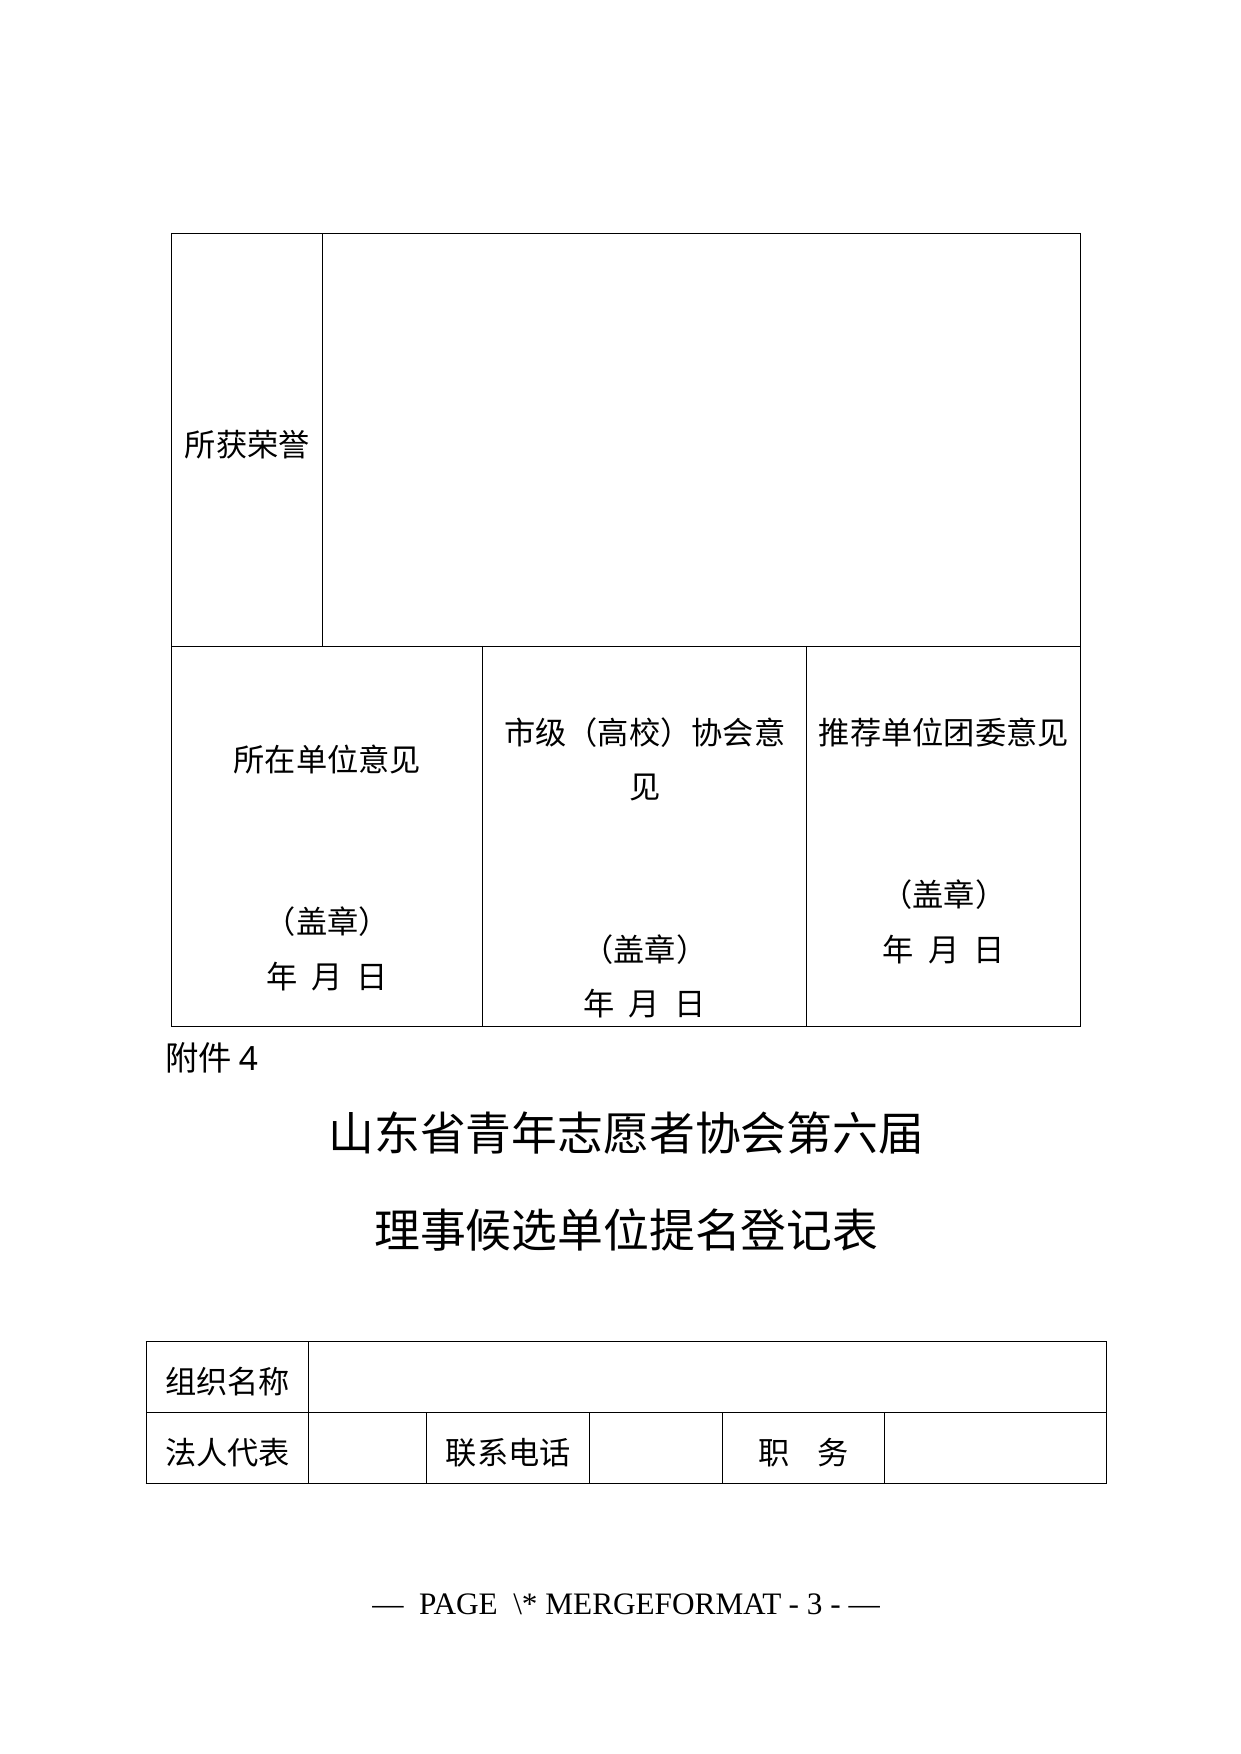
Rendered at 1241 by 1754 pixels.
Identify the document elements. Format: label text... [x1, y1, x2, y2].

table_cell 所获荣誉 [172, 234, 322, 646]
table_cell [323, 234, 1080, 646]
table_cell 联系电话 [427, 1413, 589, 1483]
table_cell 职 务 [723, 1413, 884, 1483]
table_cell [309, 1413, 426, 1483]
table_cell 推荐单位团委意见 （盖章） 年 月 日 [807, 647, 1080, 1026]
table_header 组织名称 [147, 1342, 308, 1412]
table_cell [885, 1413, 1106, 1483]
text 山东省青年志愿者协会第六届 [165, 1081, 1087, 1179]
text 理事候选单位提名登记表 [165, 1179, 1087, 1276]
table_cell 所在单位意见 （盖章） 年 月 日 [172, 647, 482, 1026]
text 附件4 [165, 1027, 1087, 1081]
table_header [309, 1342, 1106, 1412]
table_cell 市级（高校）协会意见 （盖章） 年 月 日 [483, 647, 806, 1026]
table_cell [590, 1413, 722, 1483]
table_cell 法人代表 [147, 1413, 308, 1483]
